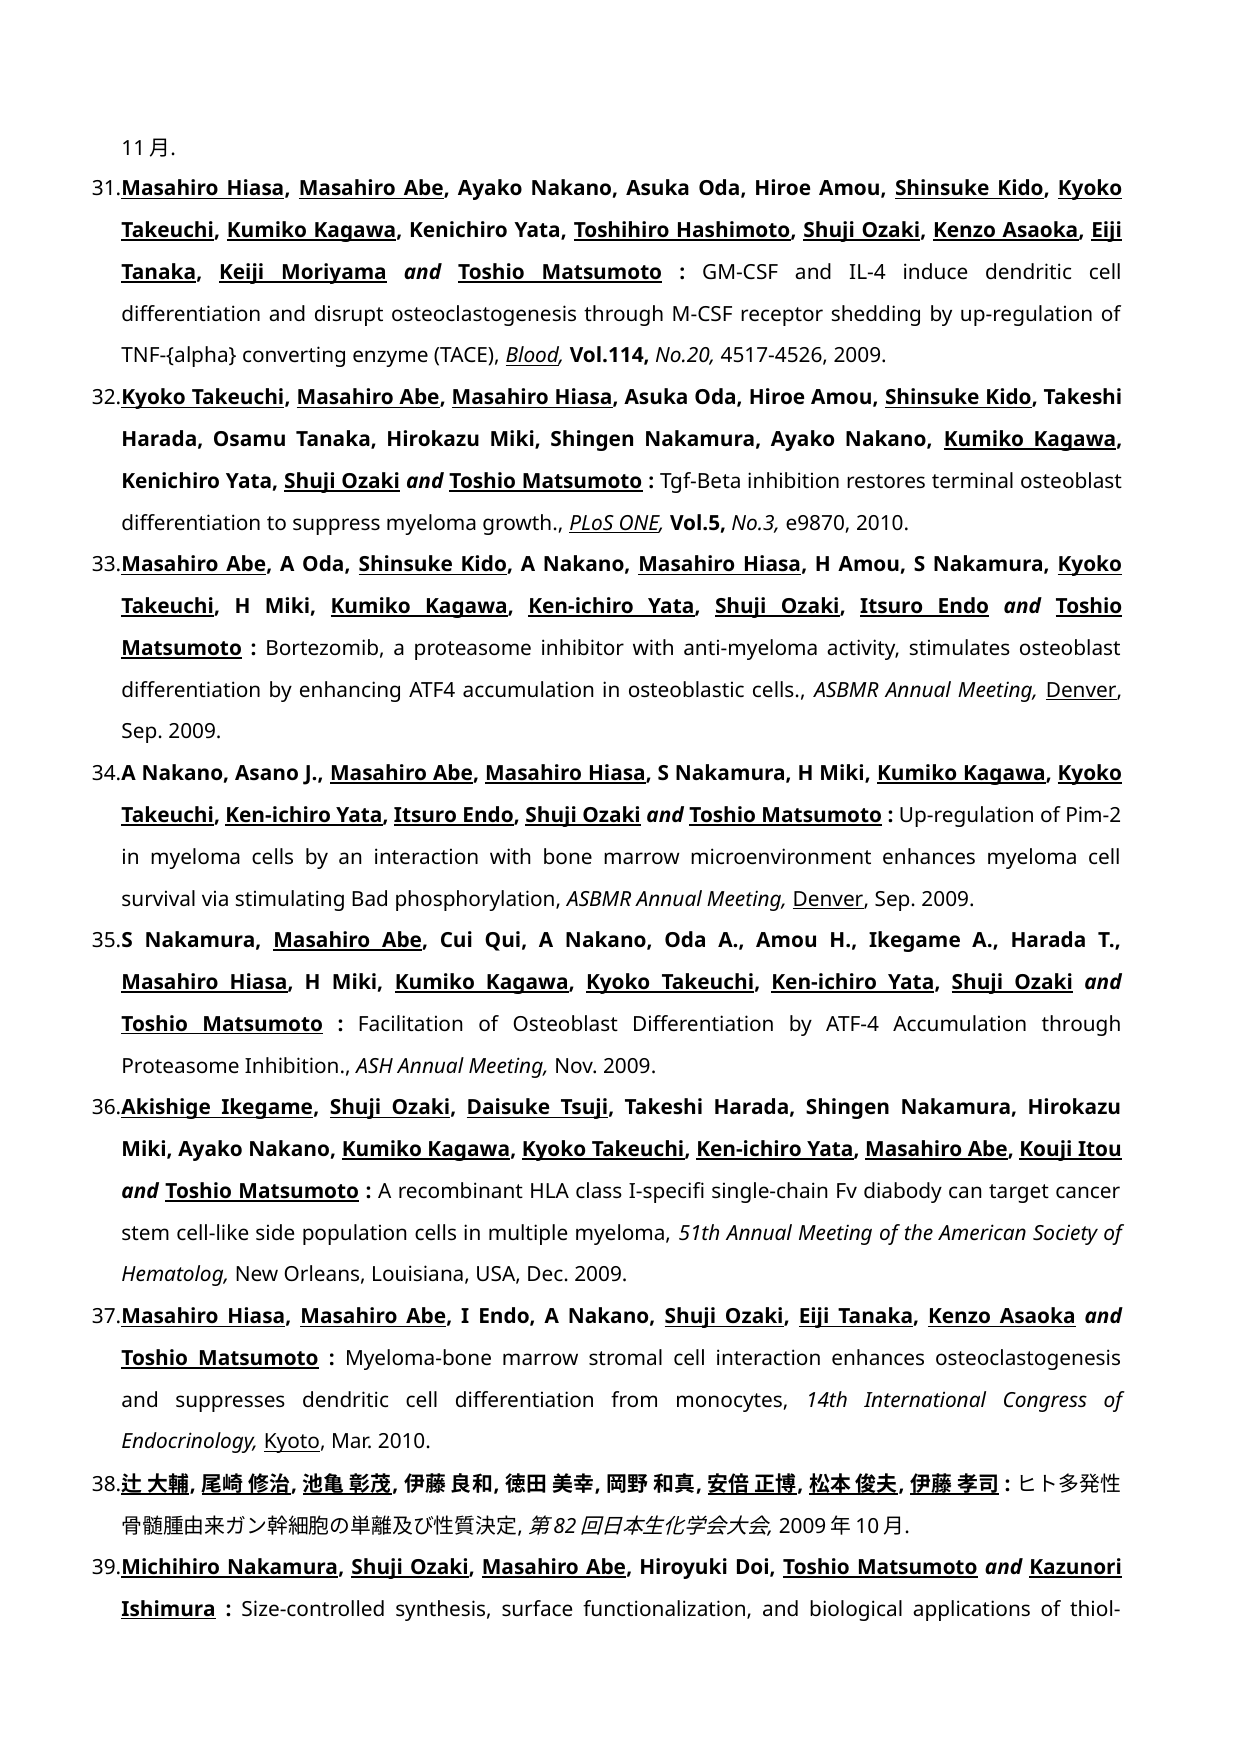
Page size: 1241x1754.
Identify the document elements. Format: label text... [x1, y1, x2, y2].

list Masahiro Hiasa, Masahiro Abe, Ayako Nakano, Asuka Oda, Hiroe Amou, Shinsuke Kido, Kyoko Takeuchi, Kumiko Kagawa, Kenichiro Yata, Toshihiro Hashimoto, Shuji Ozaki, Kenzo Asaoka, Eiji Tanaka, Keiji Moriyama and Toshio Matsumoto : GM-CSF and IL-4 induce dendritic cell differentiation and disrupt osteoclastogenesis through M-CSF receptor shedding by up-regulation of TNF-{alpha} converting enzyme (TACE), Blood, Vol.114, No.20, 4517-4526, 2009. [92, 167, 1122, 376]
list Masahiro Hiasa, Masahiro Abe, I Endo, A Nakano, Shuji Ozaki, Eiji Tanaka, Kenzo Asaoka and Toshio Matsumoto : Myeloma-bone marrow stromal cell interaction enhances osteoclastogenesis and suppresses dendritic cell differentiation from monocytes, 14th International Congress of Endocrinology, Kyoto, Mar. 2010. [92, 1295, 1122, 1462]
list S Nakamura, Masahiro Abe, Cui Qui, A Nakano, Oda A., Amou H., Ikegame A., Harada T., Masahiro Hiasa, H Miki, Kumiko Kagawa, Kyoko Takeuchi, Ken-ichiro Yata, Shuji Ozaki and Toshio Matsumoto : Facilitation of Osteoblast Differentiation by ATF-4 Accumulation through Proteasome Inhibition., ASH Annual Meeting, Nov. 2009. [92, 919, 1122, 1086]
list A Nakano, Asano J., Masahiro Abe, Masahiro Hiasa, S Nakamura, H Miki, Kumiko Kagawa, Kyoko Takeuchi, Ken-ichiro Yata, Itsuro Endo, Shuji Ozaki and Toshio Matsumoto : Up-regulation of Pim-2 in myeloma cells by an interaction with bone marrow microenvironment enhances myeloma cell survival via stimulating Bad phosphorylation, ASBMR Annual Meeting, Denver, Sep. 2009. [92, 752, 1122, 919]
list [92, 125, 1122, 167]
list 辻 大輔, 尾崎 修治, 池亀 彰茂, 伊藤 良和, 徳田 美幸, 岡野 和真, 安倍 正博, 松本 俊夫, 伊藤 孝司 : ヒト多発性骨髄腫由来ガン幹細胞の単離及び性質決定, 第82回日本生化学会大会, 2009年10月. [92, 1462, 1122, 1545]
list Kyoko Takeuchi, Masahiro Abe, Masahiro Hiasa, Asuka Oda, Hiroe Amou, Shinsuke Kido, Takeshi Harada, Osamu Tanaka, Hirokazu Miki, Shingen Nakamura, Ayako Nakano, Kumiko Kagawa, Kenichiro Yata, Shuji Ozaki and Toshio Matsumoto : Tgf-Beta inhibition restores terminal osteoblast differentiation to suppress myeloma growth., PLoS ONE, Vol.5, No.3, e9870, 2010. [92, 376, 1122, 543]
list Masahiro Abe, A Oda, Shinsuke Kido, A Nakano, Masahiro Hiasa, H Amou, S Nakamura, Kyoko Takeuchi, H Miki, Kumiko Kagawa, Ken-ichiro Yata, Shuji Ozaki, Itsuro Endo and Toshio Matsumoto : Bortezomib, a proteasome inhibitor with anti-myeloma activity, stimulates osteoblast differentiation by enhancing ATF4 accumulation in osteoblastic cells., ASBMR Annual Meeting, Denver, Sep. 2009. [92, 543, 1122, 752]
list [92, 1545, 1122, 1629]
list Akishige Ikegame, Shuji Ozaki, Daisuke Tsuji, Takeshi Harada, Shingen Nakamura, Hirokazu Miki, Ayako Nakano, Kumiko Kagawa, Kyoko Takeuchi, Ken-ichiro Yata, Masahiro Abe, Kouji Itou and Toshio Matsumoto : A recombinant HLA class I-specifi single-chain Fv diabody can target cancer stem cell-like side population cells in multiple myeloma, 51th Annual Meeting of the American Society of Hematolog, New Orleans, Louisiana, USA, Dec. 2009. [92, 1086, 1122, 1295]
